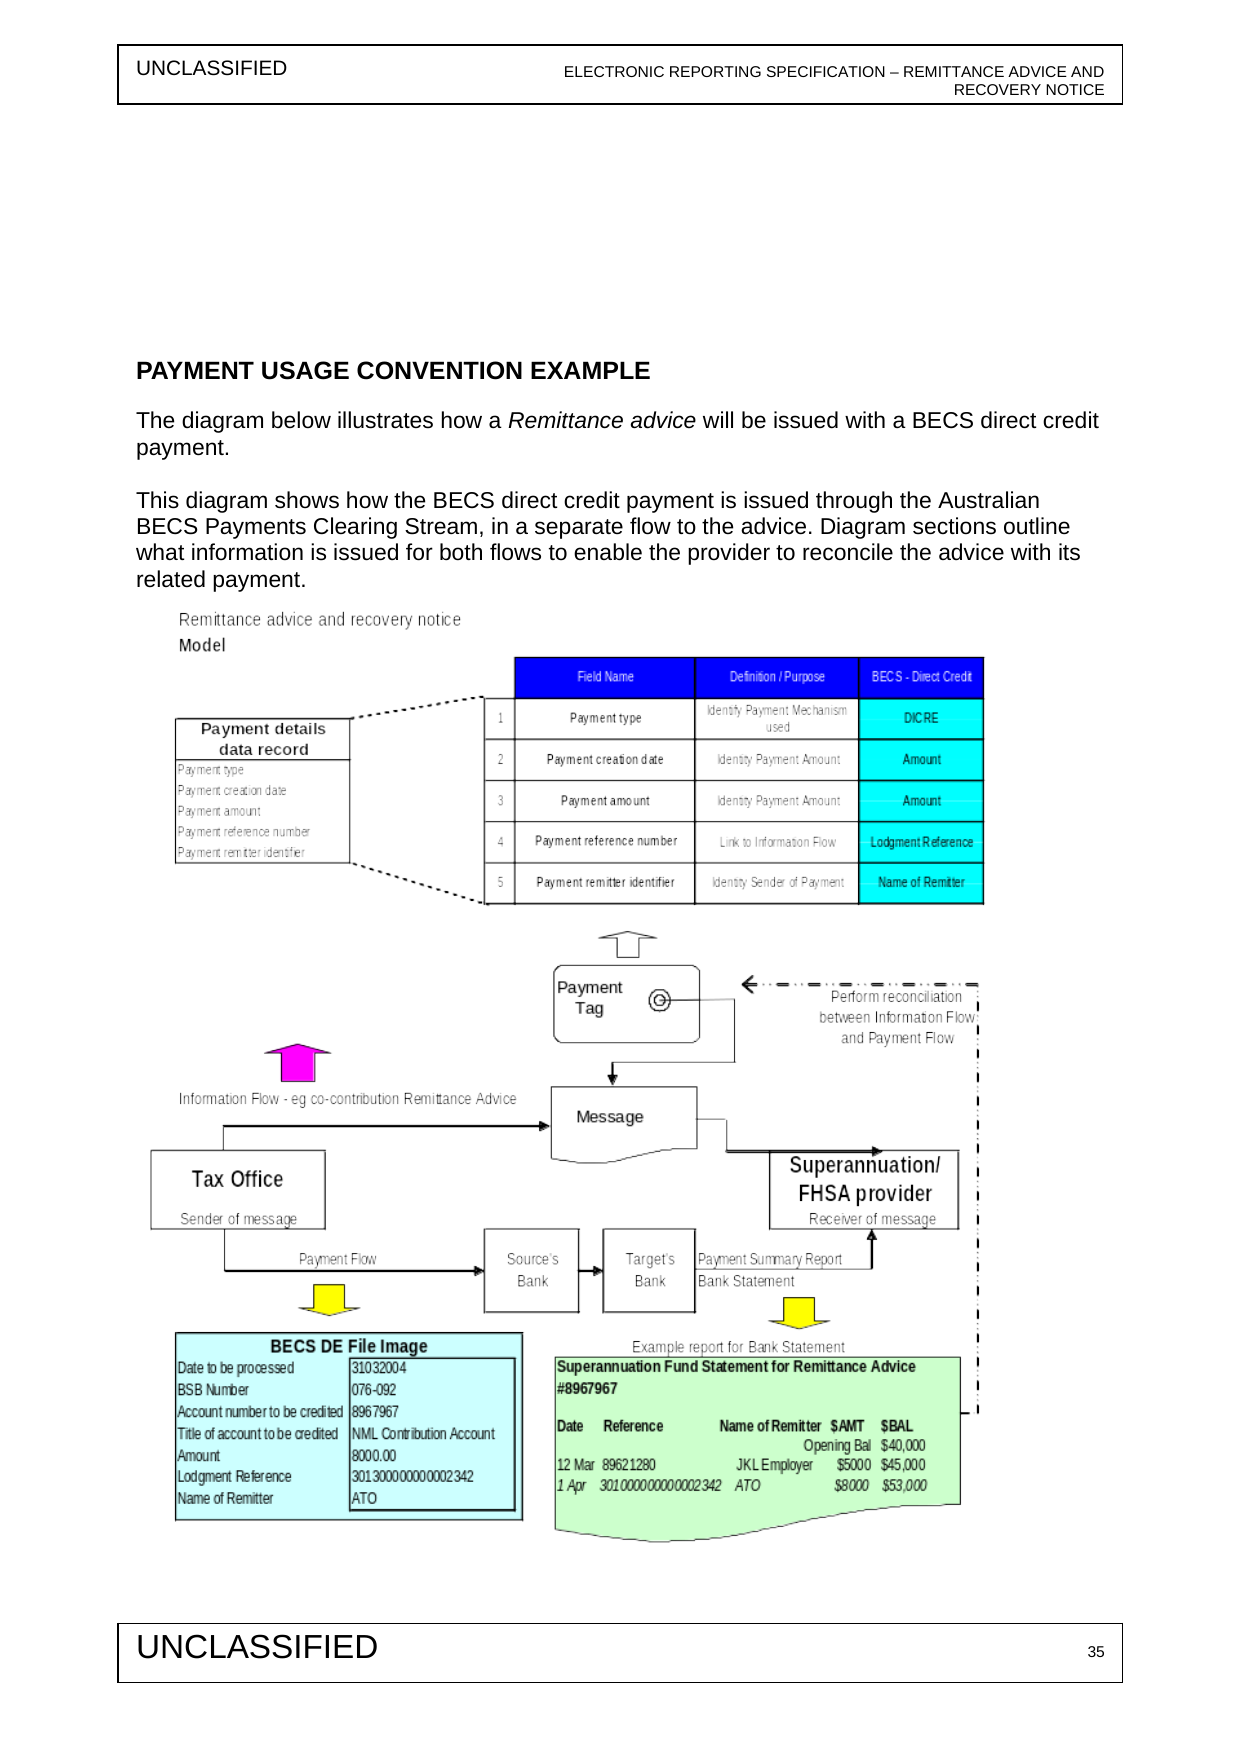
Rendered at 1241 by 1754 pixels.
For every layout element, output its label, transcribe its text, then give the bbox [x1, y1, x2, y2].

text This diagram shows how the BECS direct credit payment is issued through the Australian BECS Payments Clearing Stream, in a separate flow to the advice. Diagram sections outline what information is issued for both flows to enable the provider to reconcile the advice with its related payment. [136, 487, 1104, 592]
text Payment usage convention example [136, 356, 1104, 384]
text The diagram below illustrates how a Remittance advice will be issued with a BECS direct credit payment. [136, 407, 1104, 460]
